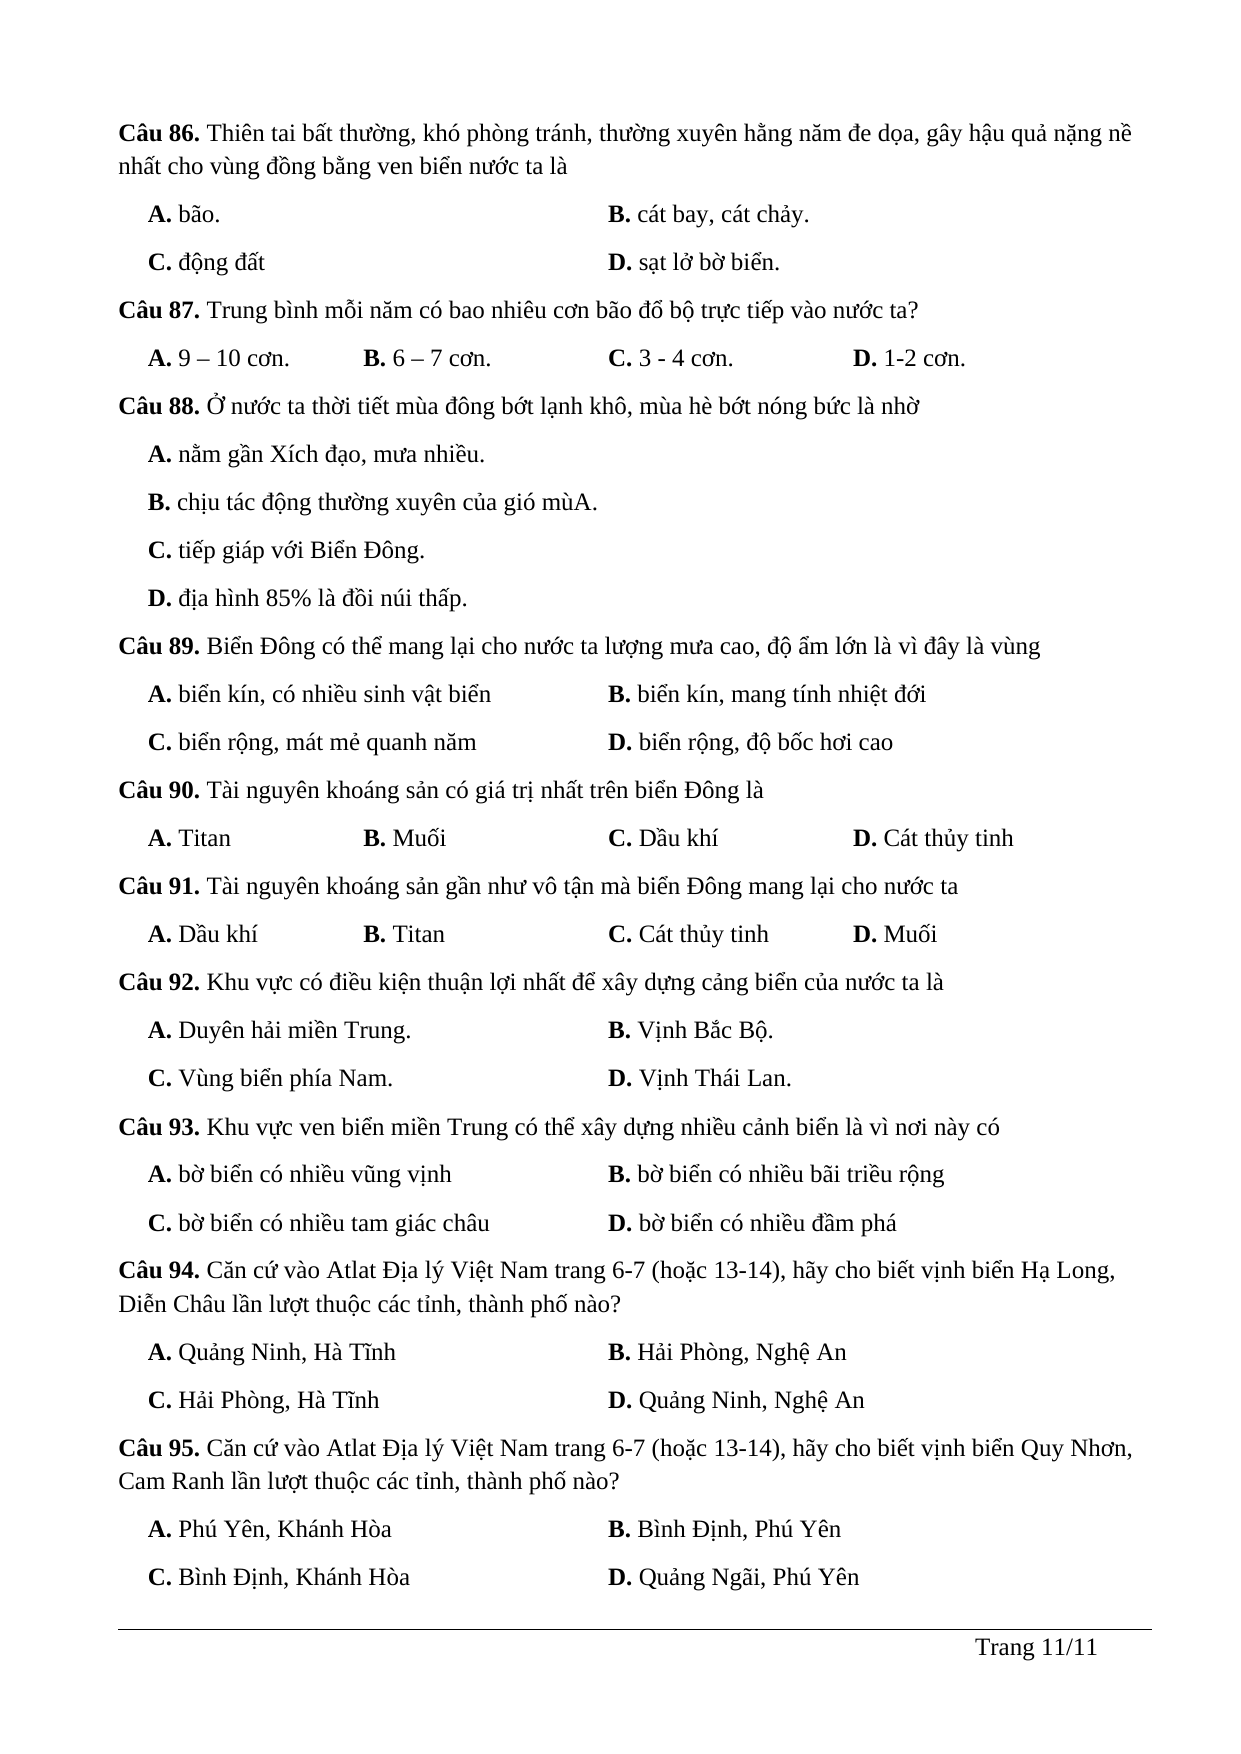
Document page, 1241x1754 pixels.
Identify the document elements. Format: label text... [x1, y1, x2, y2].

text C. tiếp giáp với Biển Đông. [118, 535, 1152, 564]
text C. động đất D. sạt lở bờ biển. [118, 247, 1152, 276]
text Câu 90. Tài nguyên khoáng sản có giá trị nhất trên biển Đông là [118, 775, 1152, 804]
text Câu 92. Khu vực có điều kiện thuận lợi nhất để xây dựng cảng biển của nước ta là [118, 967, 1152, 996]
text Câu 89. Biển Đông có thể mang lại cho nước ta lượng mưa cao, độ ẩm lớn là vì đây là vùng [118, 631, 1152, 660]
text C. biển rộng, mát mẻ quanh năm D. biển rộng, độ bốc hơi cao [118, 727, 1152, 756]
text B. chịu tác động thường xuyên của gió mùA. [118, 487, 1152, 516]
text A. 9 – 10 cơn. B. 6 – 7 cơn. C. 3 - 4 cơn. D. 1-2 cơn. [118, 343, 1152, 372]
text A. Dầu khí B. Titan C. Cát thủy tinh D. Muối [118, 919, 1152, 948]
text Câu 94. Căn cứ vào Atlat Địa lý Việt Nam trang 6-7 (hoặc 13-14), hãy cho biết vịnh biển Hạ Long, Diễn Châu lần lượt thuộc các tỉnh, thành phố nào? [118, 1256, 1152, 1317]
text A. Phú Yên, Khánh Hòa B. Bình Định, Phú Yên [118, 1514, 1152, 1542]
text A. bão. B. cát bay, cát chảy. [118, 199, 1152, 228]
text Câu 93. Khu vực ven biển miền Trung có thể xây dựng nhiều cảnh biển là vì nơi này có [118, 1112, 1152, 1140]
text A. Quảng Ninh, Hà Tĩnh B. Hải Phòng, Nghệ An [118, 1337, 1152, 1365]
text C. Bình Định, Khánh Hòa D. Quảng Ngãi, Phú Yên [118, 1562, 1152, 1591]
text Câu 87. Trung bình mỗi năm có bao nhiêu cơn bão đổ bộ trực tiếp vào nước ta? [118, 295, 1152, 324]
text C. Hải Phòng, Hà Tĩnh D. Quảng Ninh, Nghệ An [118, 1385, 1152, 1413]
text A. Titan B. Muối C. Dầu khí D. Cát thủy tinh [118, 823, 1152, 852]
text A. biển kín, có nhiều sinh vật biển B. biển kín, mang tính nhiệt đới [118, 679, 1152, 708]
text A. bờ biển có nhiều vũng vịnh B. bờ biển có nhiều bãi triều rộng [118, 1159, 1152, 1188]
text C. Vùng biển phía Nam. D. Vịnh Thái Lan. [118, 1063, 1152, 1092]
text A. Duyên hải miền Trung. B. Vịnh Bắc Bộ. [118, 1016, 1152, 1044]
text A. nằm gần Xích đạo, mưa nhiều. [118, 439, 1152, 468]
text Câu 91. Tài nguyên khoáng sản gần như vô tận mà biển Đông mang lại cho nước ta [118, 871, 1152, 900]
text Câu 95. Căn cứ vào Atlat Địa lý Việt Nam trang 6-7 (hoặc 13-14), hãy cho biết vịnh biển Quy Nhơn, Cam Ranh lần lượt thuộc các tỉnh, thành phố nào? [118, 1433, 1152, 1494]
text Câu 88. Ở nước ta thời tiết mùa đông bớt lạnh khô, mùa hè bớt nóng bức là nhờ [118, 391, 1152, 420]
text C. bờ biển có nhiều tam giác châu D. bờ biển có nhiều đầm phá [118, 1208, 1152, 1236]
text Câu 86. Thiên tai bất thường, khó phòng tránh, thường xuyên hằng năm đe dọa, gây hậu quả nặng nề nhất cho vùng đồng bằng ven biển nước ta là [118, 118, 1152, 180]
text D. địa hình 85% là đồi núi thấp. [118, 583, 1152, 612]
